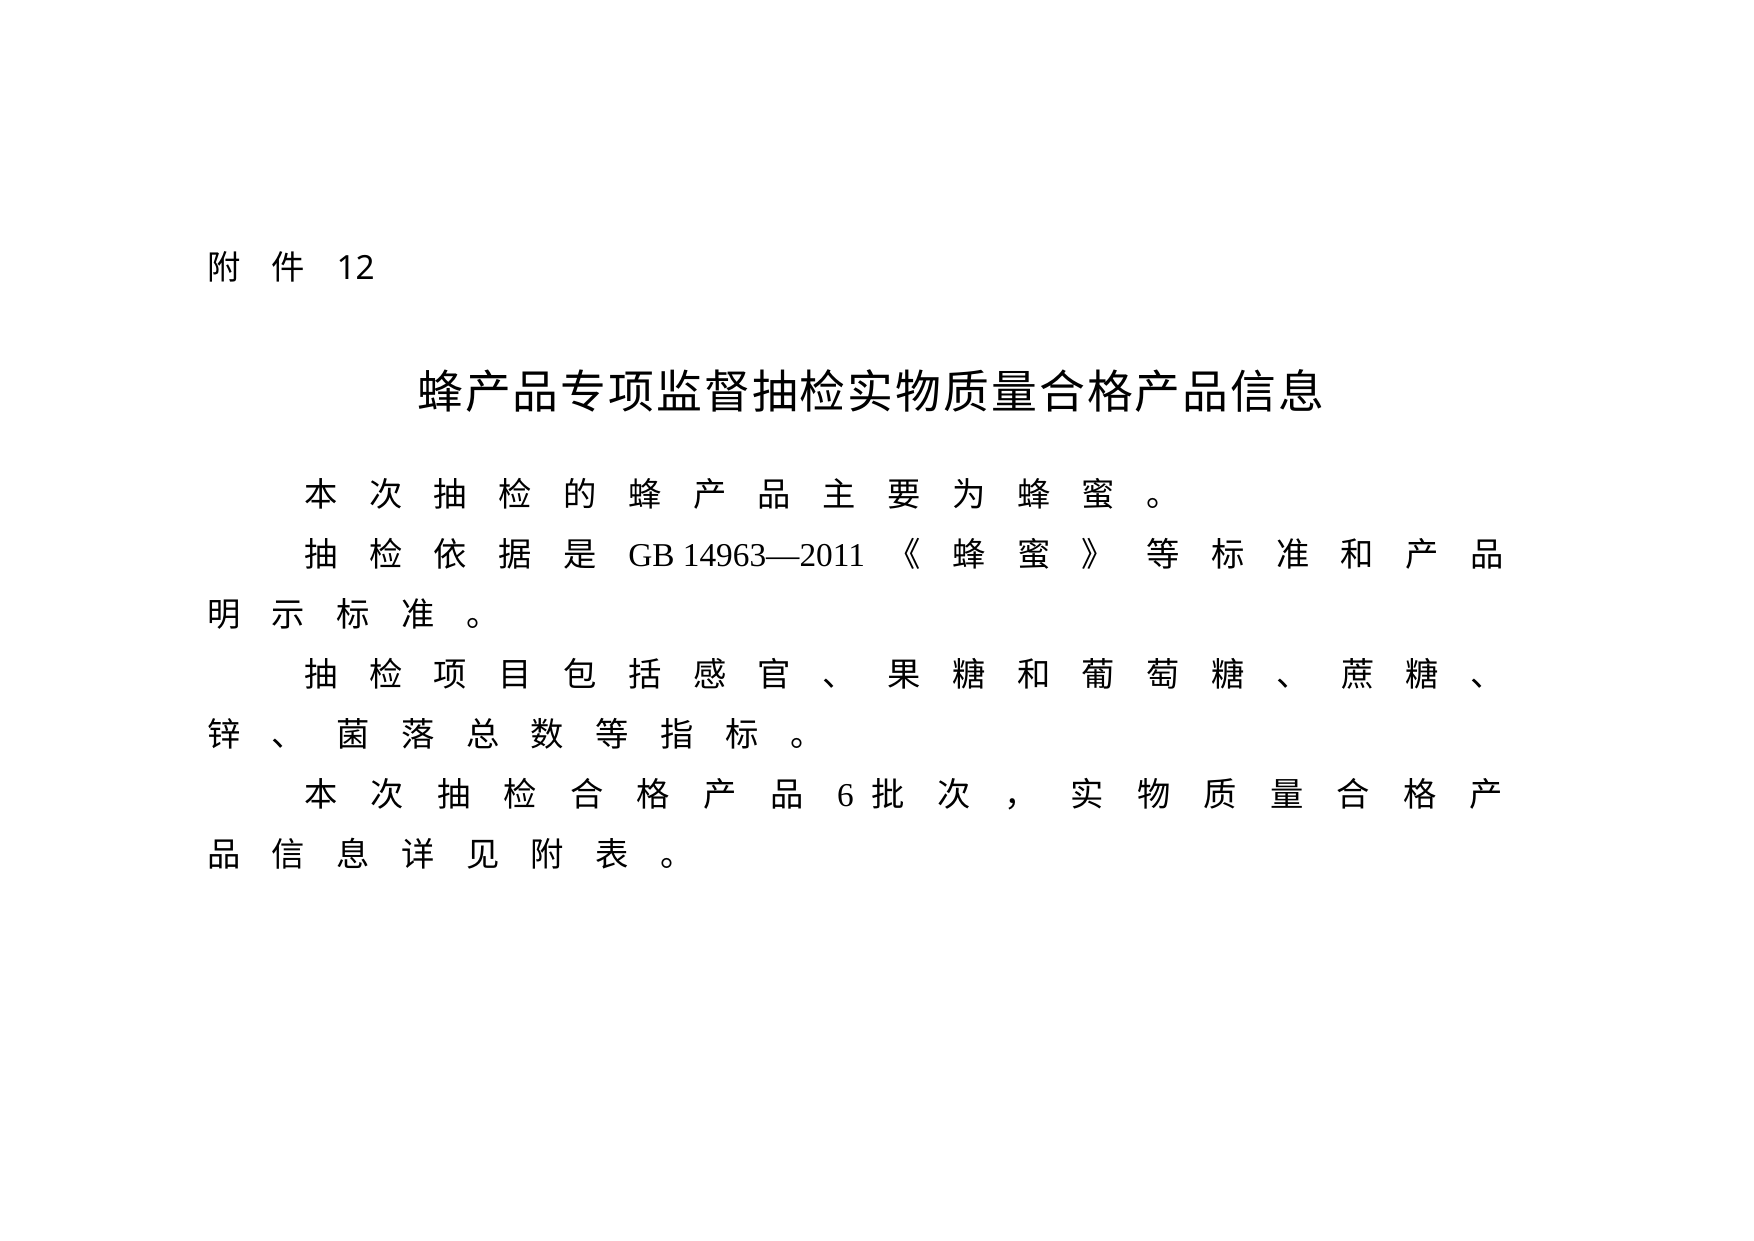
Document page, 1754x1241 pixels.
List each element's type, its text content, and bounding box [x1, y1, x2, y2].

text 抽检依据是GB 14963—2011《蜂蜜》等标准和产品明示标准。 [207, 522, 1535, 642]
text 本次抽检的蜂产品主要为蜂蜜。 [207, 462, 1535, 522]
text 附件12 [207, 235, 1535, 295]
text 抽检项目包括感官、果糖和葡萄糖、蔗糖、锌、菌落总数等指标。 [207, 642, 1535, 762]
text 本次抽检合格产品6批次，实物质量合格产品信息详见附表。 [207, 762, 1535, 882]
text 蜂产品专项监督抽检实物质量合格产品信息 [207, 356, 1535, 422]
